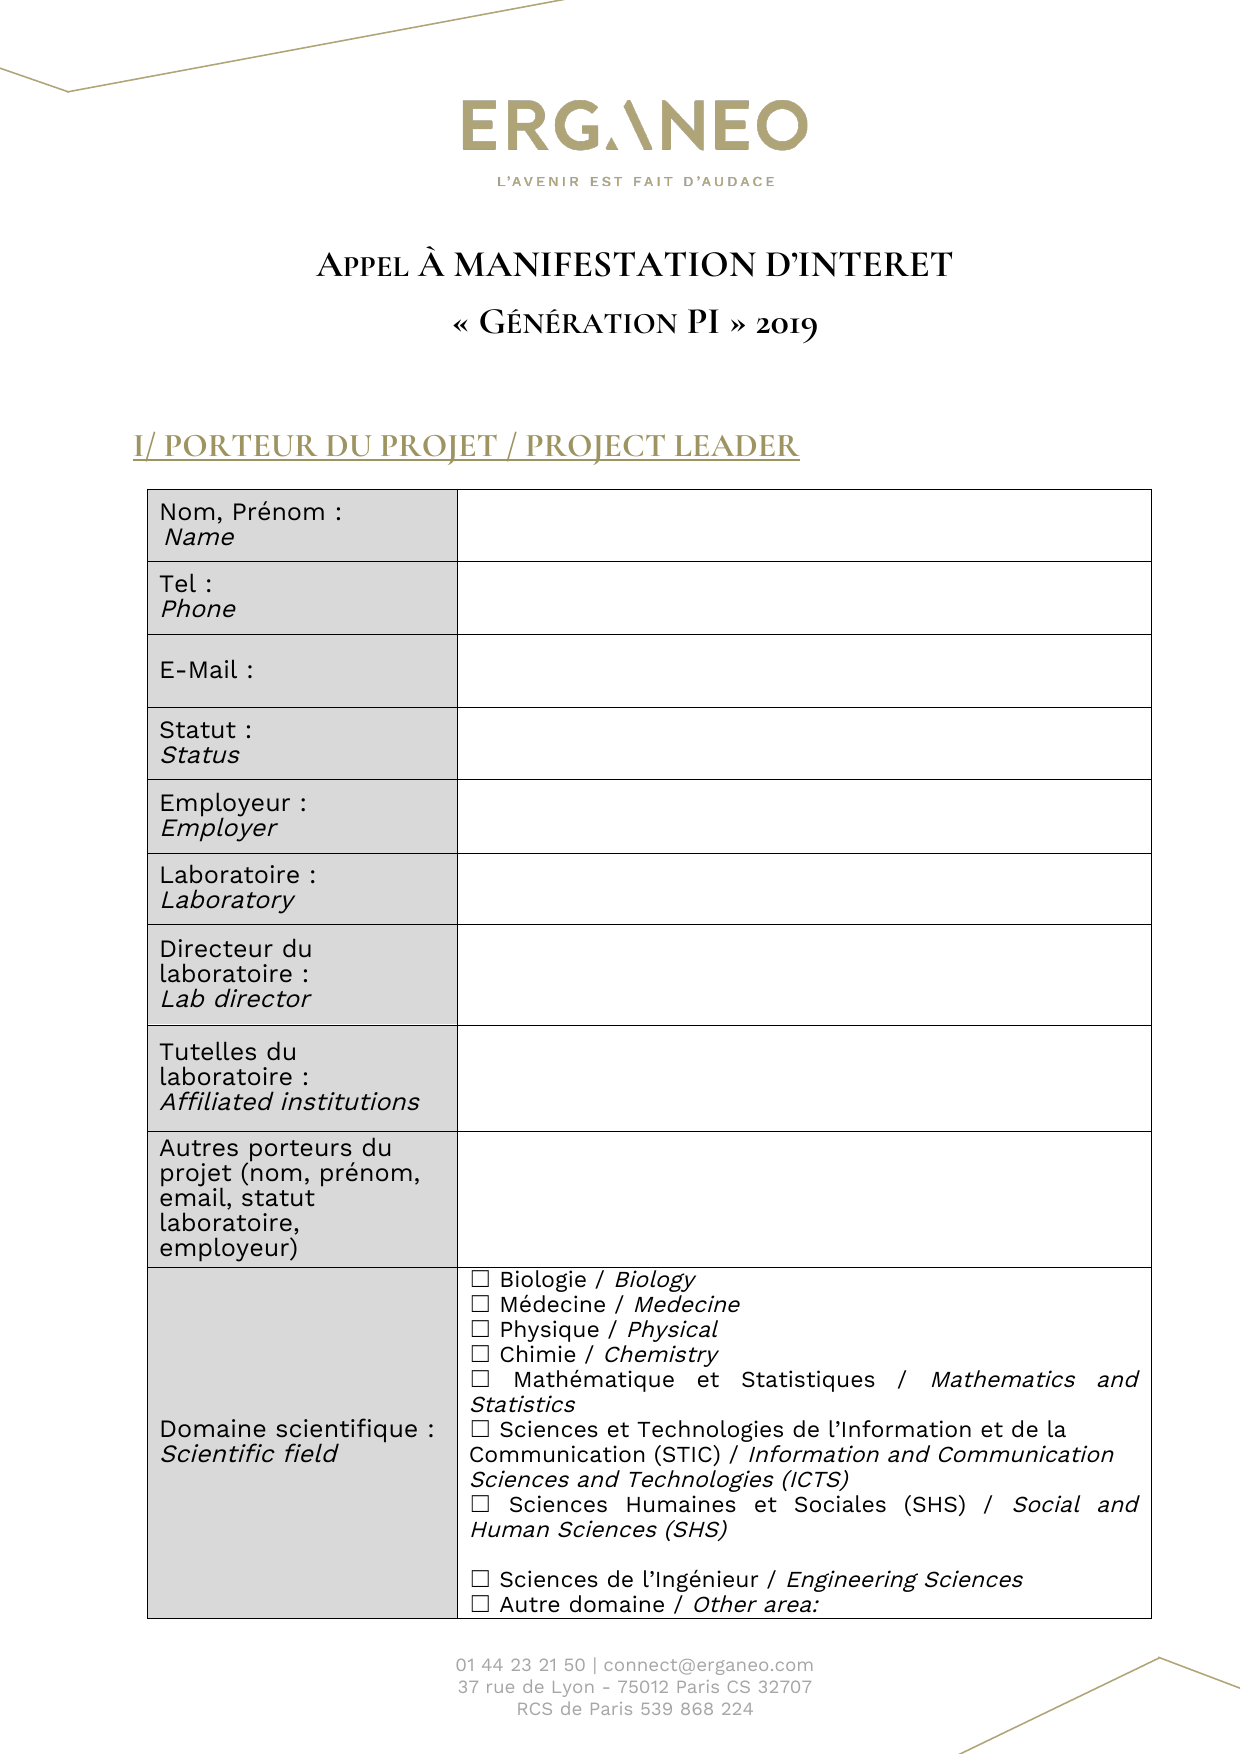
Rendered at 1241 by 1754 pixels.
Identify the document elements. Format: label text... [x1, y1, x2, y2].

table_cell Directeur du laboratoire : Lab director [148, 925, 457, 1024]
table_cell Tutelles du laboratoire : Affiliated institutions [148, 1026, 457, 1131]
table_cell [458, 780, 1151, 853]
table_cell Statut : Status [148, 708, 457, 779]
table_cell Laboratoire : Laboratory [148, 854, 457, 924]
table_cell Biologie / Biology Médecine / Medecine Physique / Physical Chimie / Chemistry Mathématique et Statistiques / Mathematics and Statistics Sciences et Technologies de l’Information et de la Communication (STIC) / Information and Communication Sciences and Technologies (ICTS) Sciences Humaines et Sociales (SHS) / Social and Human Sciences (SHS) Sciences de l’Ingénieur / Engineering Sciences Autre domaine / Other area: [458, 1268, 1151, 1618]
table_cell E-Mail : [148, 635, 457, 707]
picture [455, 92, 809, 193]
table_cell [458, 1132, 1151, 1267]
table_cell Domaine scientifique : Scientific field [148, 1268, 457, 1618]
table_cell [458, 925, 1151, 1024]
table_cell [458, 708, 1151, 779]
table_header [458, 490, 1151, 561]
text Appel À MANIFESTATION D’INTERET [148, 242, 1122, 287]
table_cell [458, 562, 1151, 634]
table_cell Autres porteurs du projet (nom, prénom, email, statut laboratoire, employeur) [148, 1132, 457, 1267]
table_cell [458, 1026, 1151, 1131]
table_cell Employeur : Employer [148, 780, 457, 853]
table_cell [458, 635, 1151, 707]
text I/ PORTEUR DU PROJET / PROJECT LEADER [133, 425, 1122, 466]
text « Génération PI » 2019 [148, 299, 1122, 344]
table_cell [458, 854, 1151, 924]
table_header Nom, Prénom : Name [148, 490, 457, 561]
table_cell Tel : Phone [148, 562, 457, 634]
